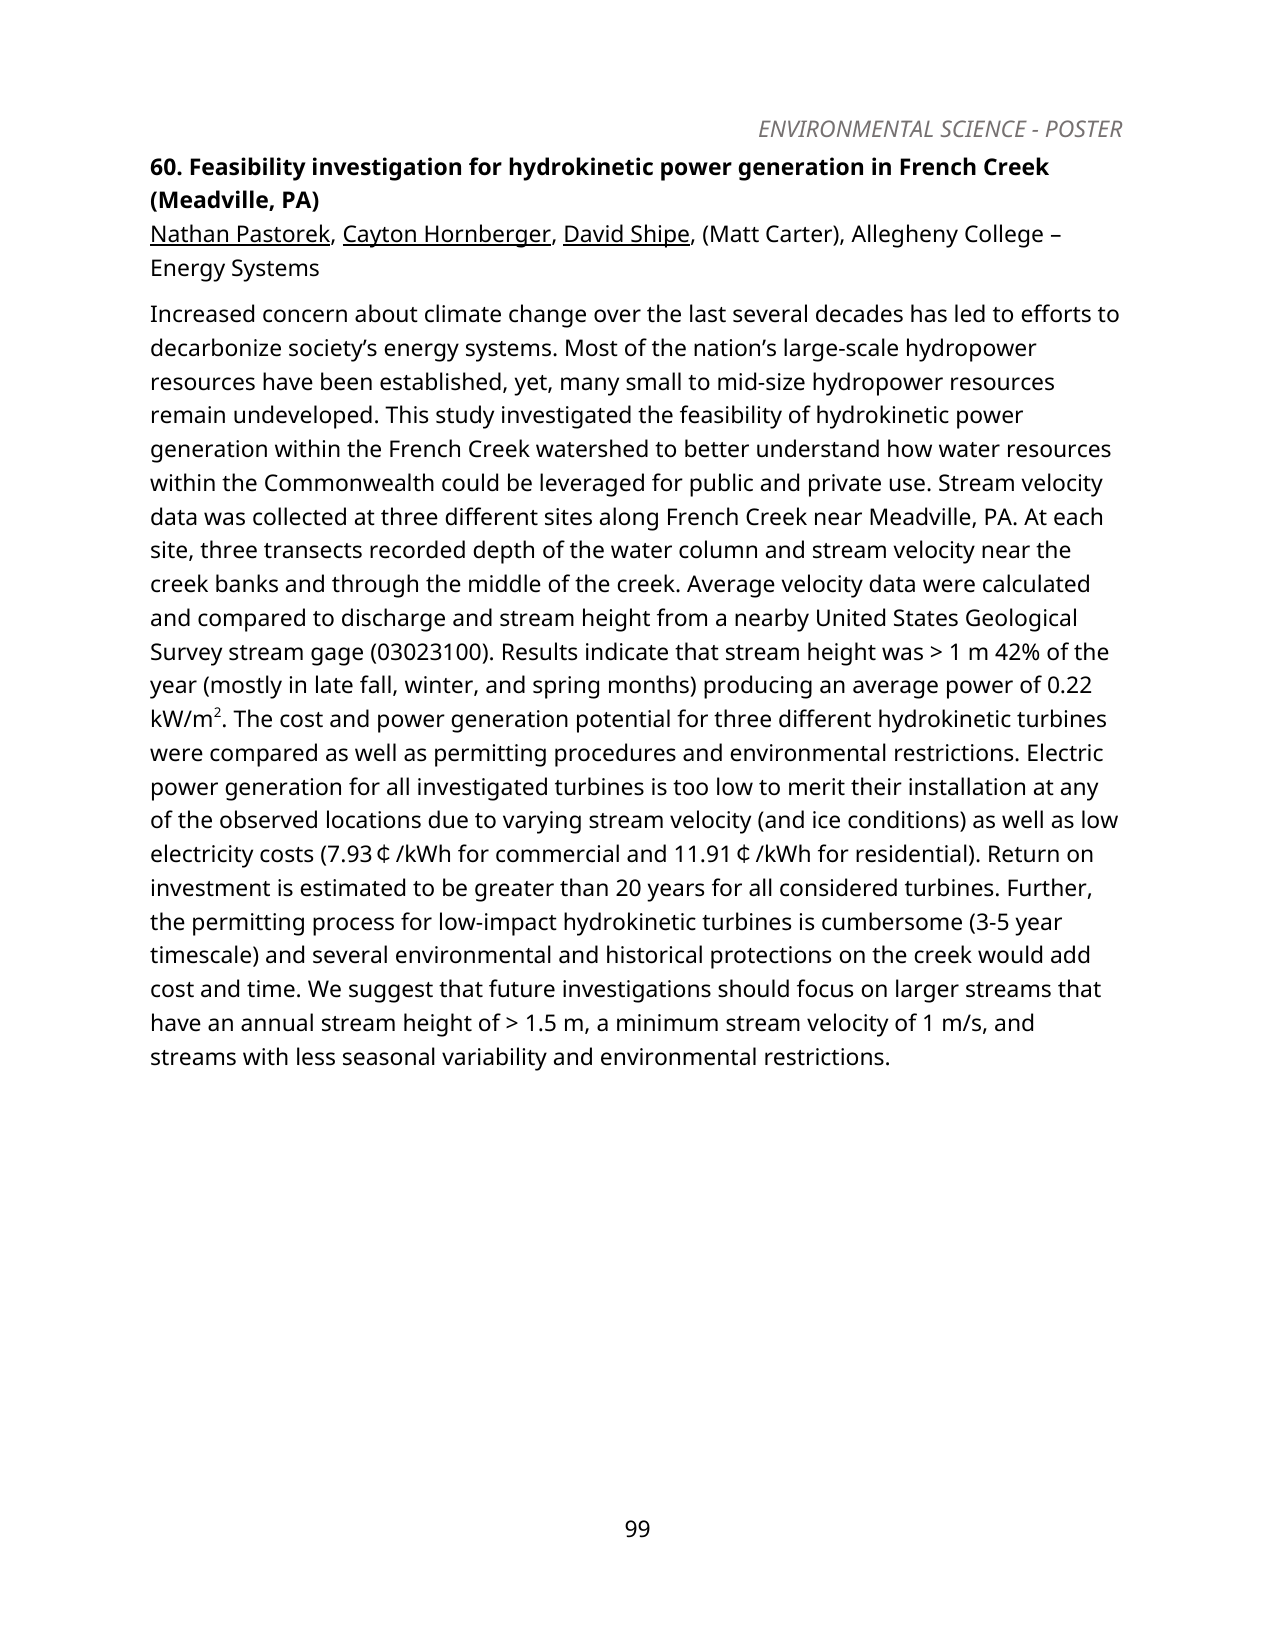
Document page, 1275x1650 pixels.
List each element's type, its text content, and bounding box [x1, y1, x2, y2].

subtitle ENVIRONMENTAL SCIENCE - POSTER [150, 112, 1125, 144]
text 60. Feasibility investigation for hydrokinetic power generation in French Creek (Meadville, PA) Nathan Pastorek, Cayton Hornberger, David Shipe, (Matt Carter), Allegheny College – Energy Systems [150, 150, 1125, 283]
text Increased concern about climate change over the last several decades has led to efforts to decarbonize society’s energy systems. Most of the nation’s large-scale hydropower resources have been established, yet, many small to mid-size hydropower resources remain undeveloped. This study investigated the feasibility of hydrokinetic power generation within the French Creek watershed to better understand how water resources within the Commonwealth could be leveraged for public and private use. Stream velocity data was collected at three different sites along French Creek near Meadville, PA. At each site, three transects recorded depth of the water column and stream velocity near the creek banks and through the middle of the creek. Average velocity data were calculated and compared to discharge and stream height from a nearby United States Geological Survey stream gage (03023100). Results indicate that stream height was > 1 m 42% of the year (mostly in late fall, winter, and spring months) producing an average power of 0.22 kW/m2. The cost and power generation potential for three different hydrokinetic turbines were compared as well as permitting procedures and environmental restrictions. Electric power generation for all investigated turbines is too low to merit their installation at any of the observed locations due to varying stream velocity (and ice conditions) as well as low electricity costs (7.93￠/kWh for commercial and 11.91￠/kWh for residential). Return on investment is estimated to be greater than 20 years for all considered turbines. Further, the permitting process for low-impact hydrokinetic turbines is cumbersome (3-5 year timescale) and several environmental and historical protections on the creek would add cost and time. We suggest that future investigations should focus on larger streams that have an annual stream height of > 1.5 m, a minimum stream velocity of 1 m/s, and streams with less seasonal variability and environmental restrictions. [150, 298, 1125, 1072]
